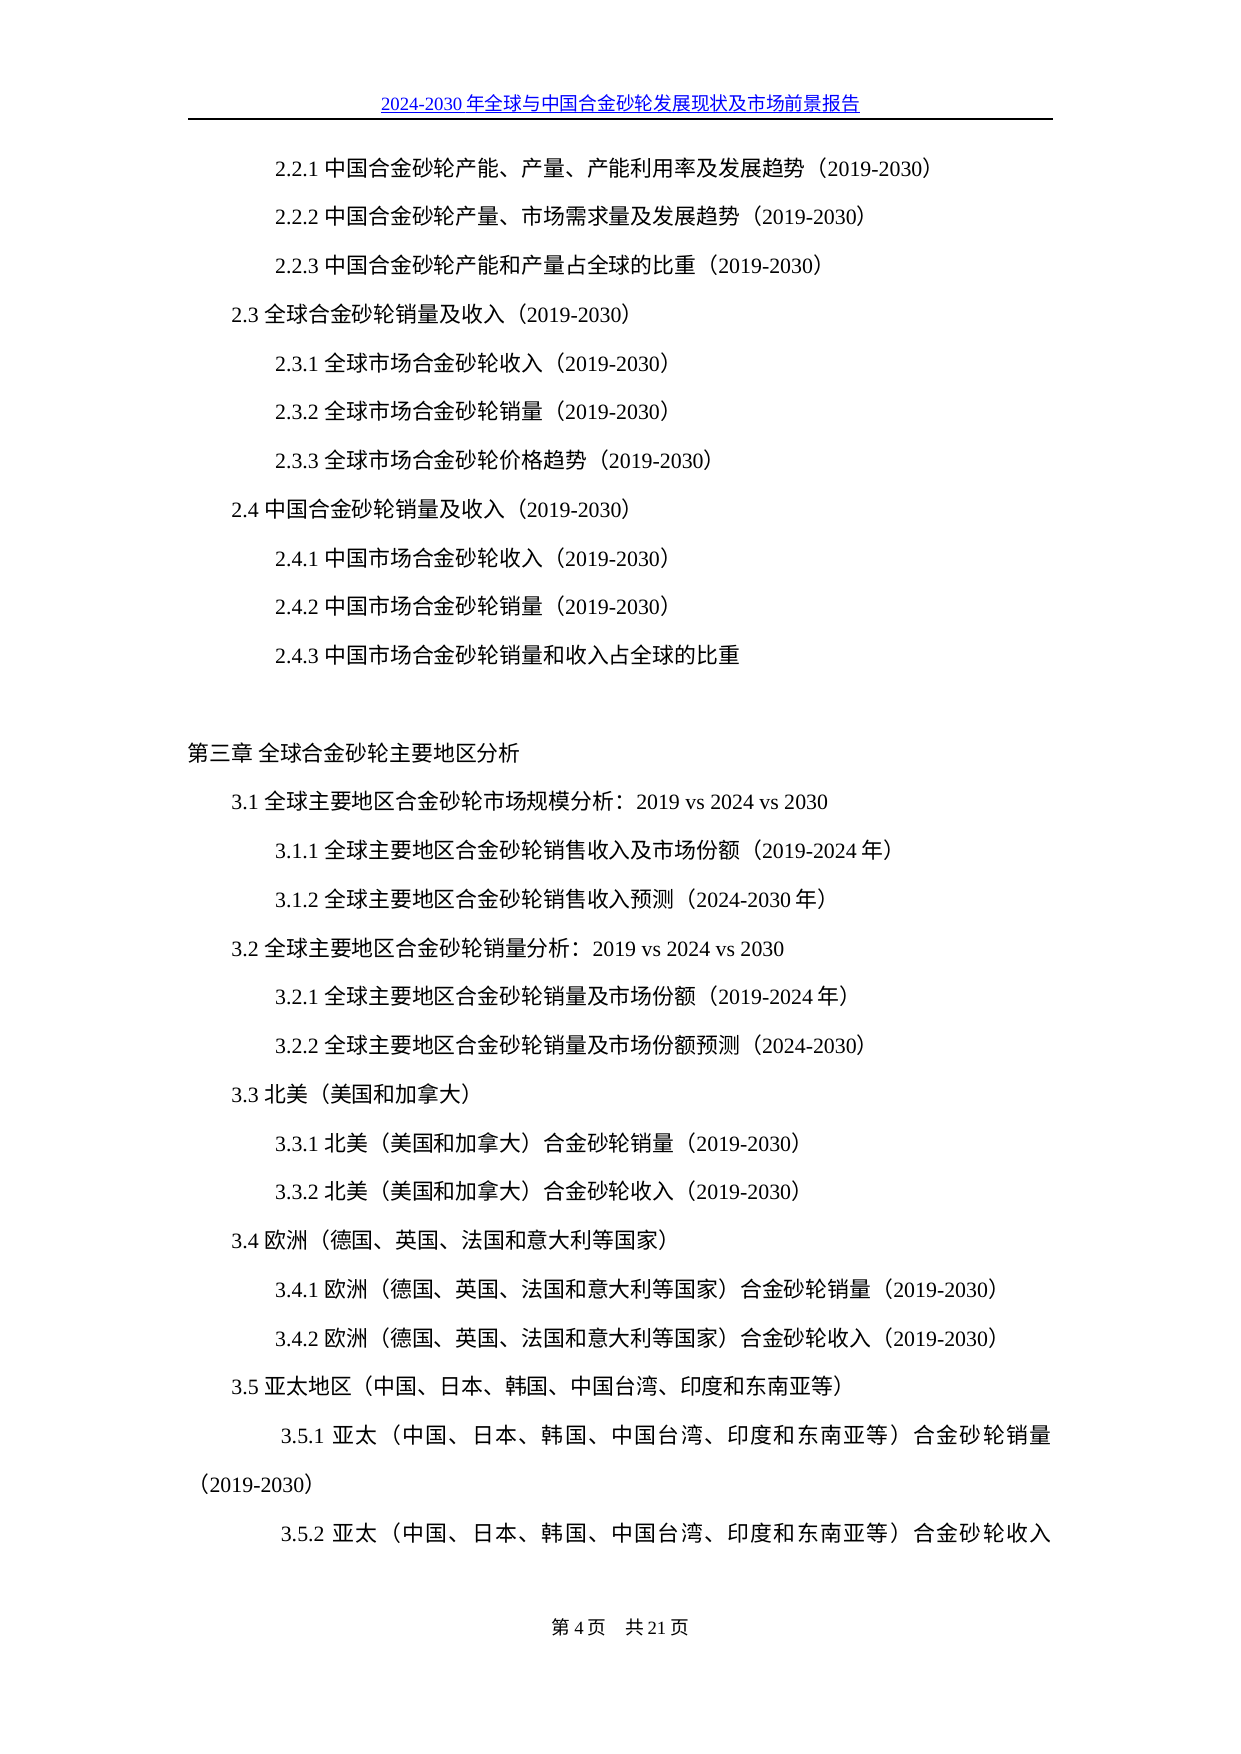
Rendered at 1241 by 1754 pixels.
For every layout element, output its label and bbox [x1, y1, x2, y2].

text [187, 150, 1053, 1548]
